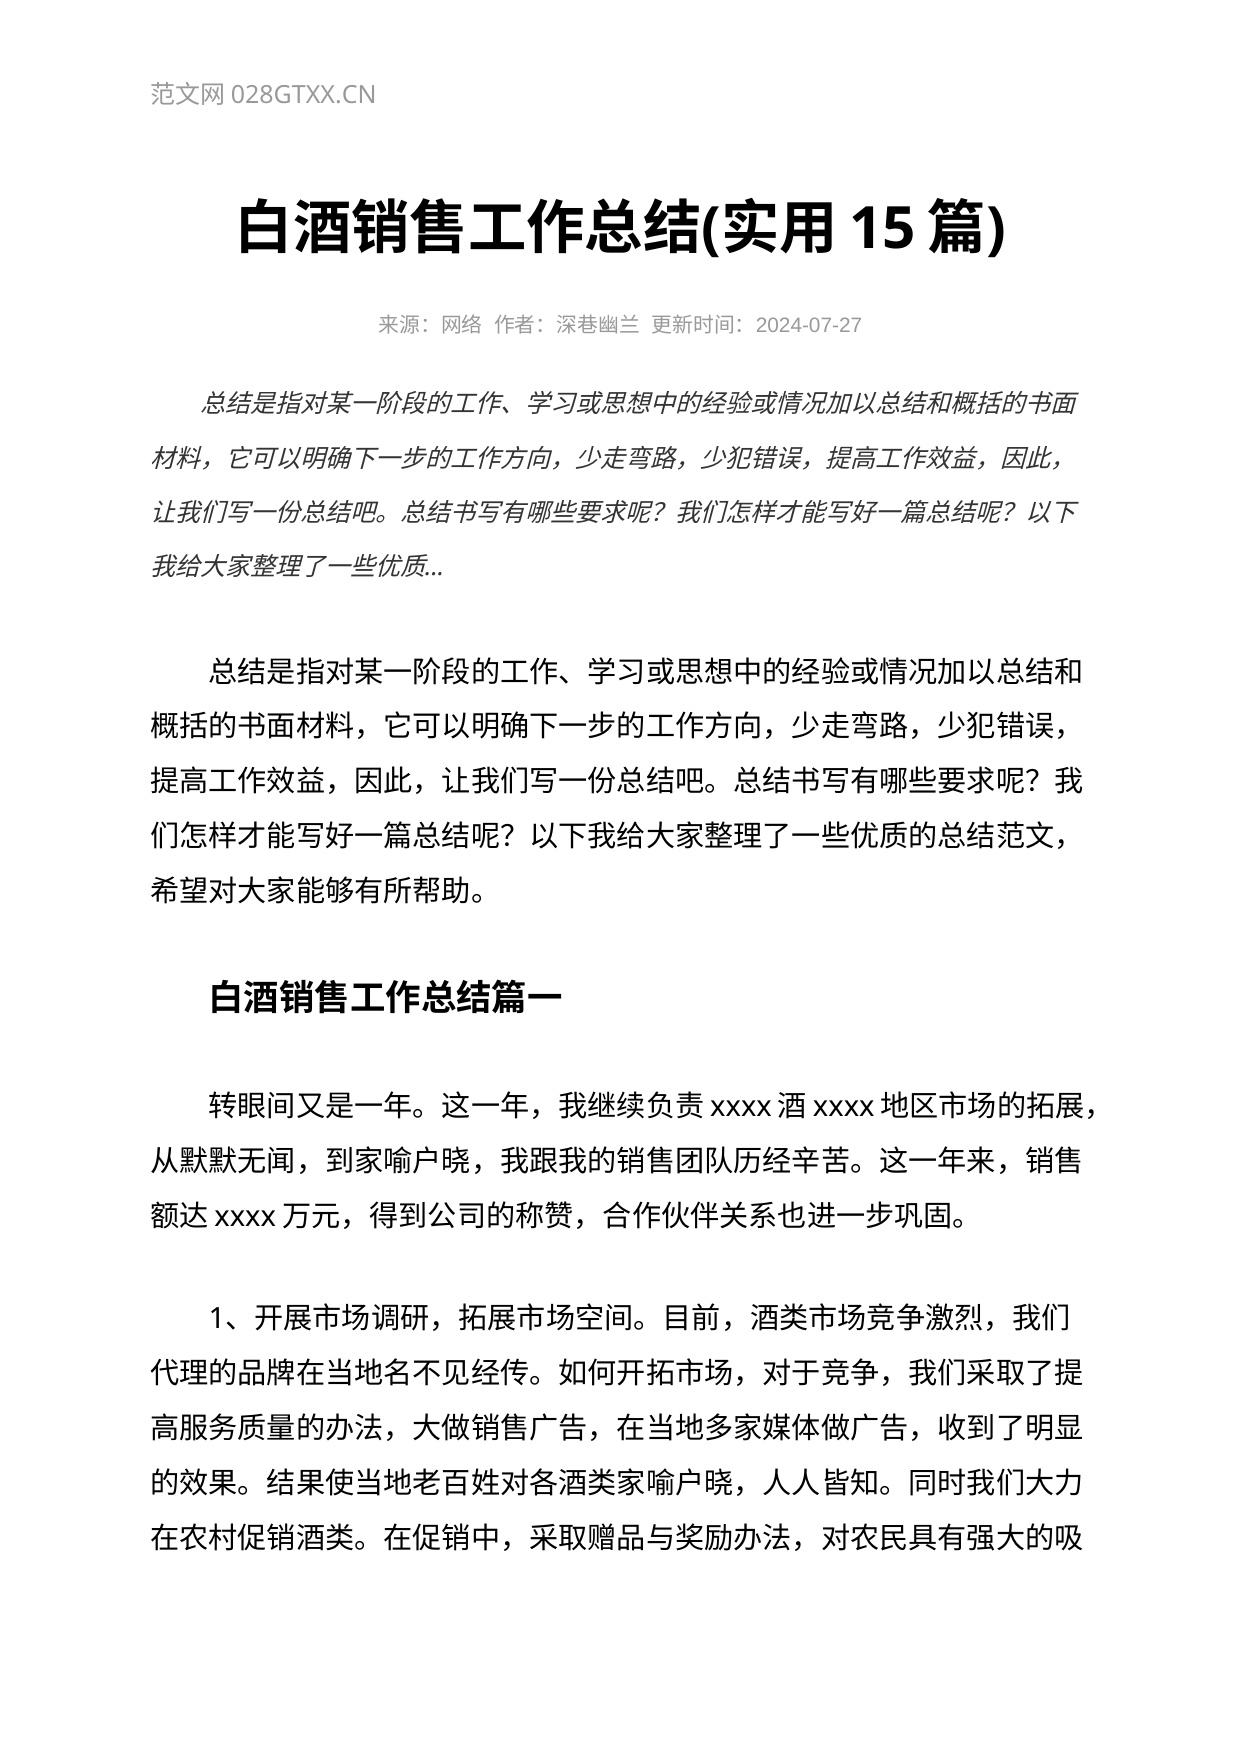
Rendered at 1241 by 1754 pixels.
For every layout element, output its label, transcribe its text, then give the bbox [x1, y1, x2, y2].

text 总结是指对某一阶段的工作、学习或思想中的经验或情况加以总结和概括的书面材料，它可以明确下一步的工作方向，少走弯路，少犯错误，提高工作效益，因此，让我们写一份总结吧。总结书写有哪些要求呢？我们怎样才能写好一篇总结呢？以下我给大家整理了一些优质的总结范文，希望对大家能够有所帮助。 [150, 648, 1090, 910]
subtitle 白酒销售工作总结(实用15篇) [150, 181, 1090, 266]
text 总结是指对某一阶段的工作、学习或思想中的经验或情况加以总结和概括的书面材料，它可以明确下一步的工作方向，少走弯路，少犯错误，提高工作效益，因此，让我们写一份总结吧。总结书写有哪些要求呢？我们怎样才能写好一篇总结呢？以下我给大家整理了一些优质... [150, 384, 1090, 583]
text 白酒销售工作总结篇一 [150, 969, 1090, 1021]
text 来源：网络 作者：深巷幽兰 更新时间：2024-07-27 [150, 313, 1090, 337]
text 转眼间又是一年。这一年，我继续负责xxxx酒xxxx地区市场的拓展，从默默无闻，到家喻户晓，我跟我的销售团队历经辛苦。这一年来，销售额达xxxx万元，得到公司的称赞，合作伙伴关系也进一步巩固。 [150, 1083, 1090, 1235]
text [150, 1295, 1090, 1557]
